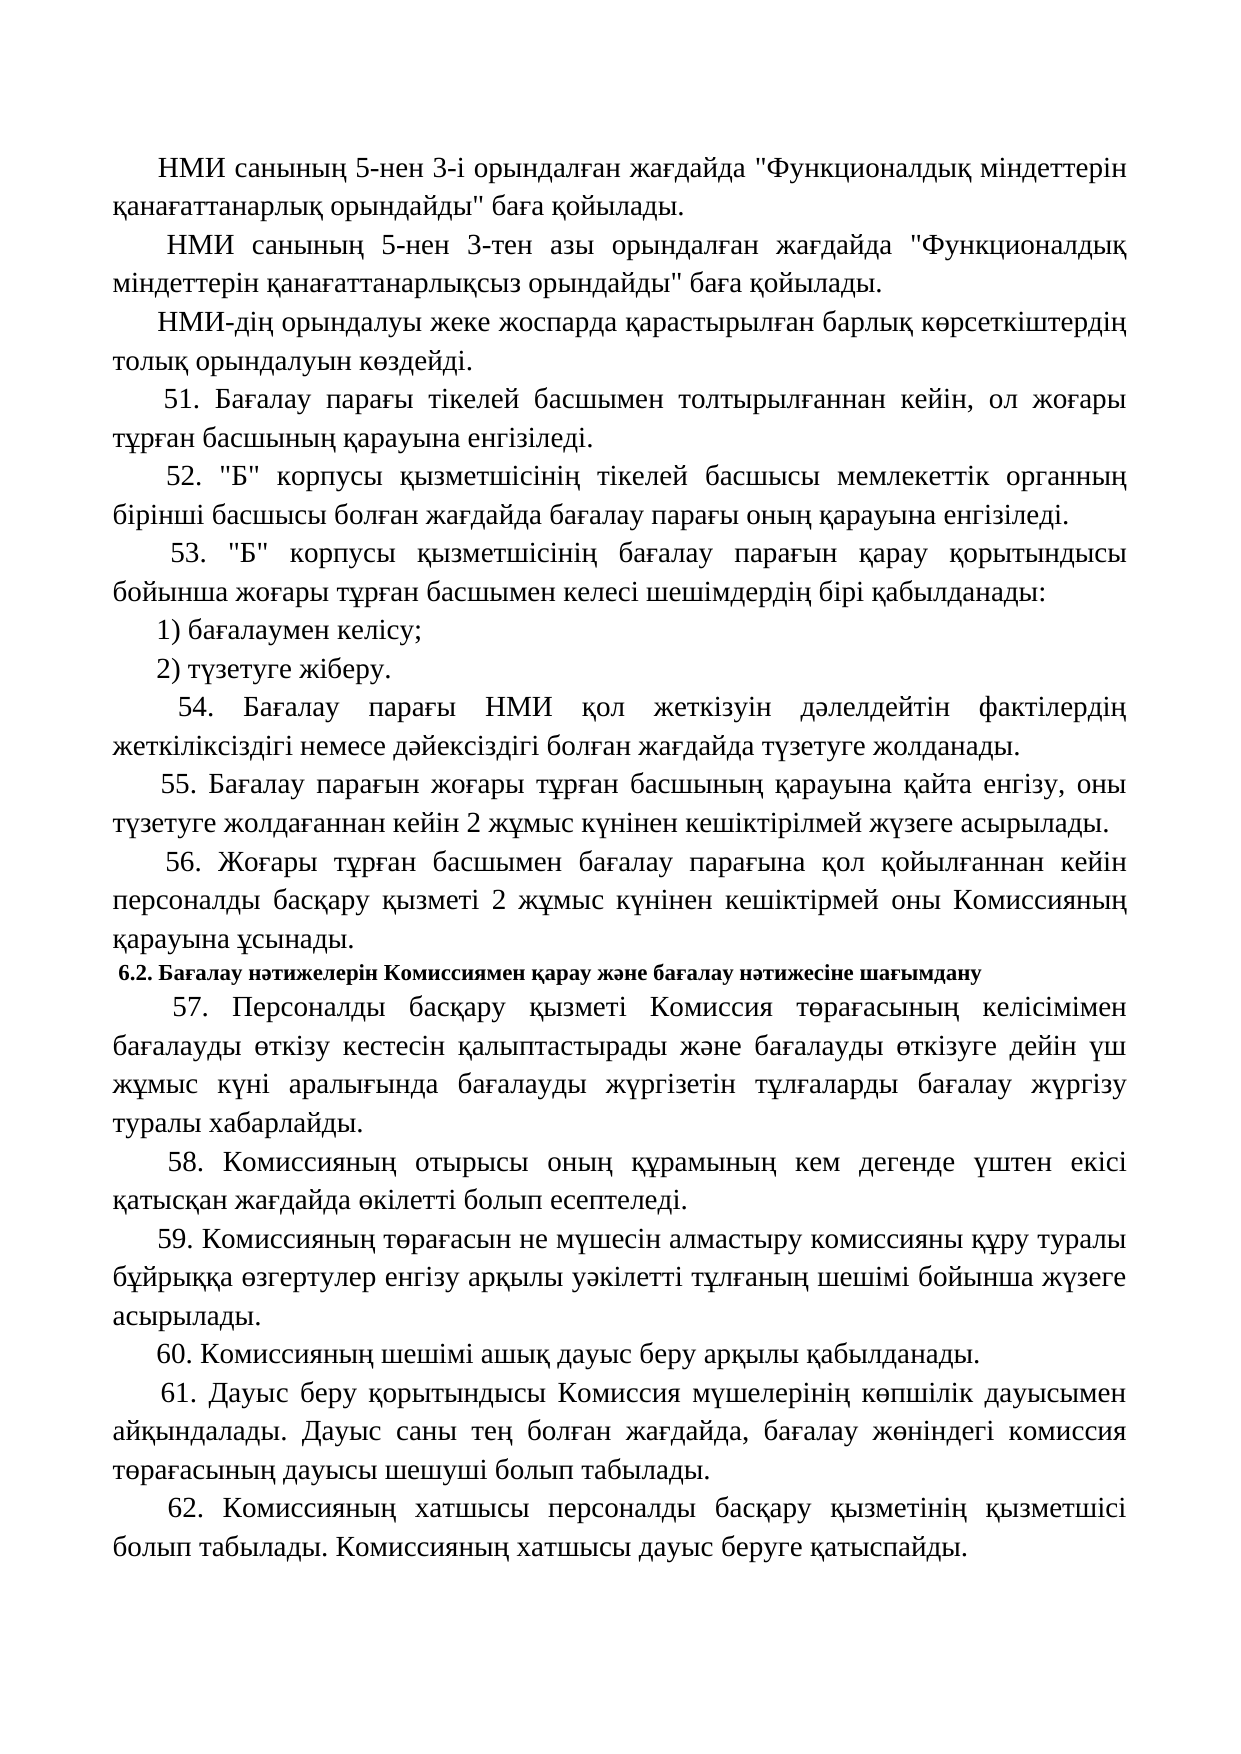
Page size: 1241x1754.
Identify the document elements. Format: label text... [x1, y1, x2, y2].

text 56. Жоғары тұрған басшымен бағалау парағына қол қойылғаннан кейін персоналды басқару қызметі 2 жұмыс күнінен кешіктірмей оны Комиссияның қарауына ұсынады. [112, 844, 1128, 954]
text НМИ-дің орындалуы жеке жоспарда қарастырылған барлық көрсеткіштердің толық орындалуын көздейді. [112, 304, 1128, 376]
text 60. Комиссияның шешімі ашық дауыс беру арқылы қабылданады. [112, 1336, 1128, 1370]
text 61. Дауыс беру қорытындысы Комиссия мүшелерінің көпшілік дауысымен айқындалады. Дауыс саны тең болған жағдайда, бағалау жөніндегі комиссия төрағасының дауысы шешуші болып табылады. [112, 1375, 1128, 1486]
text 53. "Б" корпусы қызметшісінің бағалау парағын қарау қорытындысы бойынша жоғары тұрған басшымен келесі шешімдердің бірі қабылданады: [112, 535, 1128, 607]
text 6.2. Бағалау нәтижелерін Комиссиямен қарау және бағалау нәтижесіне шағымдану [112, 959, 1128, 986]
text 2) түзетуге жіберу. [112, 651, 1128, 684]
text НМИ санының 5-нен 3-тен азы орындалған жағдайда "Функционалдық міндеттерін қанағаттанарлықсыз орындайды" баға қойылады. [112, 227, 1128, 299]
text 57. Персоналды басқару қызметі Комиссия төрағасының келісімімен бағалауды өткізу кестесін қалыптастырады және бағалауды өткізуге дейін үш жұмыс күні аралығында бағалауды жүргізетін тұлғаларды бағалау жүргізу туралы хабарлайды. [112, 989, 1128, 1139]
text 62. Комиссияның хатшысы персоналды басқару қызметінің қызметшісі болып табылады. Комиссияның хатшысы дауыс беруге қатыспайды. [112, 1491, 1128, 1563]
text 55. Бағалау парағын жоғары тұрған басшының қарауына қайта енгізу, оны түзетуге жолдағаннан кейін 2 жұмыс күнінен кешіктірілмей жүзеге асырылады. [112, 767, 1128, 839]
text 54. Бағалау парағы НМИ қол жеткізуін дәлелдейтін фактілердің жеткіліксіздігі немесе дәйексіздігі болған жағдайда түзетуге жолданады. [112, 689, 1128, 762]
text НМИ санының 5-нен 3-і орындалған жағдайда "Функционалдық міндеттерін қанағаттанарлық орындайды" баға қойылады. [112, 150, 1128, 222]
text 1) бағалаумен келісу; [112, 612, 1128, 646]
text 51. Бағалау парағы тікелей басшымен толтырылғаннан кейін, ол жоғары тұрған басшының қарауына енгізіледі. [112, 381, 1128, 453]
text 59. Комиссияның төрағасын не мүшесін алмастыру комиссияны құру туралы бұйрыққа өзгертулер енгізу арқылы уәкілетті тұлғаның шешімі бойынша жүзеге асырылады. [112, 1221, 1128, 1331]
text 52. "Б" корпусы қызметшісінің тікелей басшысы мемлекеттік органның бірінші басшысы болған жағдайда бағалау парағы оның қарауына енгізіледі. [112, 458, 1128, 530]
text 58. Комиссияның отырысы оның құрамының кем дегенде үштен екісі қатысқан жағдайда өкілетті болып есептеледі. [112, 1144, 1128, 1216]
